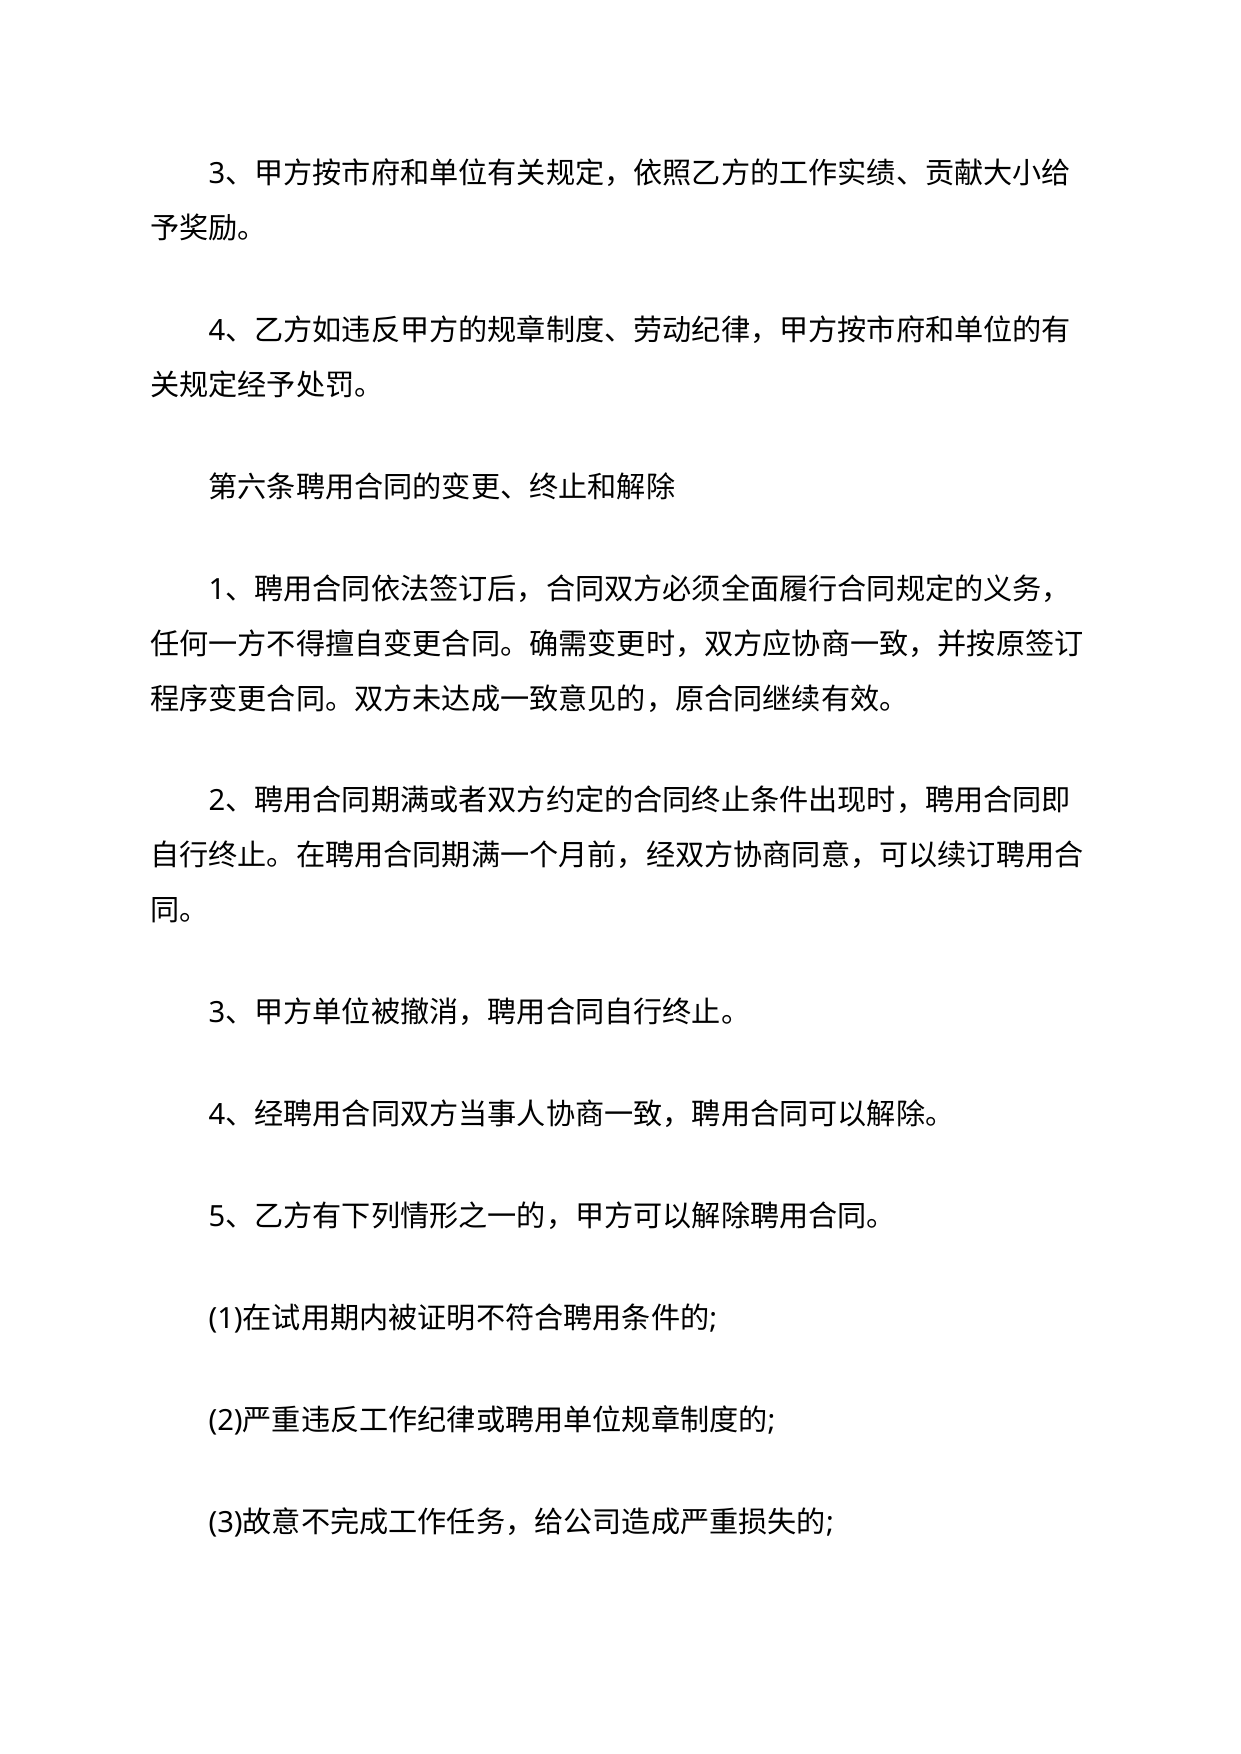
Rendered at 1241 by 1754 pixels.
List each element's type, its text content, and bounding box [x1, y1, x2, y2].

text (3)故意不完成工作任务，给公司造成严重损失的; [150, 1498, 1090, 1541]
text 3、甲方单位被撤消，聘用合同自行终止。 [150, 989, 1090, 1031]
text 1、聘用合同依法签订后，合同双方必须全面履行合同规定的义务，任何一方不得擅自变更合同。确需变更时，双方应协商一致，并按原签订程序变更合同。双方未达成一致意见的，原合同继续有效。 [150, 565, 1090, 717]
text 第六条聘用合同的变更、终止和解除 [150, 463, 1090, 506]
text 5、乙方有下列情形之一的，甲方可以解除聘用合同。 [150, 1193, 1090, 1235]
text 4、经聘用合同双方当事人协商一致，聘用合同可以解除。 [150, 1091, 1090, 1133]
text 3、甲方按市府和单位有关规定，依照乙方的工作实绩、贡献大小给予奖励。 [150, 150, 1090, 247]
text 4、乙方如违反甲方的规章制度、劳动纪律，甲方按市府和单位的有关规定经予处罚。 [150, 307, 1090, 404]
text (2)严重违反工作纪律或聘用单位规章制度的; [150, 1397, 1090, 1439]
text 2、聘用合同期满或者双方约定的合同终止条件出现时，聘用合同即自行终止。在聘用合同期满一个月前，经双方协商同意，可以续订聘用合同。 [150, 777, 1090, 929]
text (1)在试用期内被证明不符合聘用条件的; [150, 1294, 1090, 1337]
